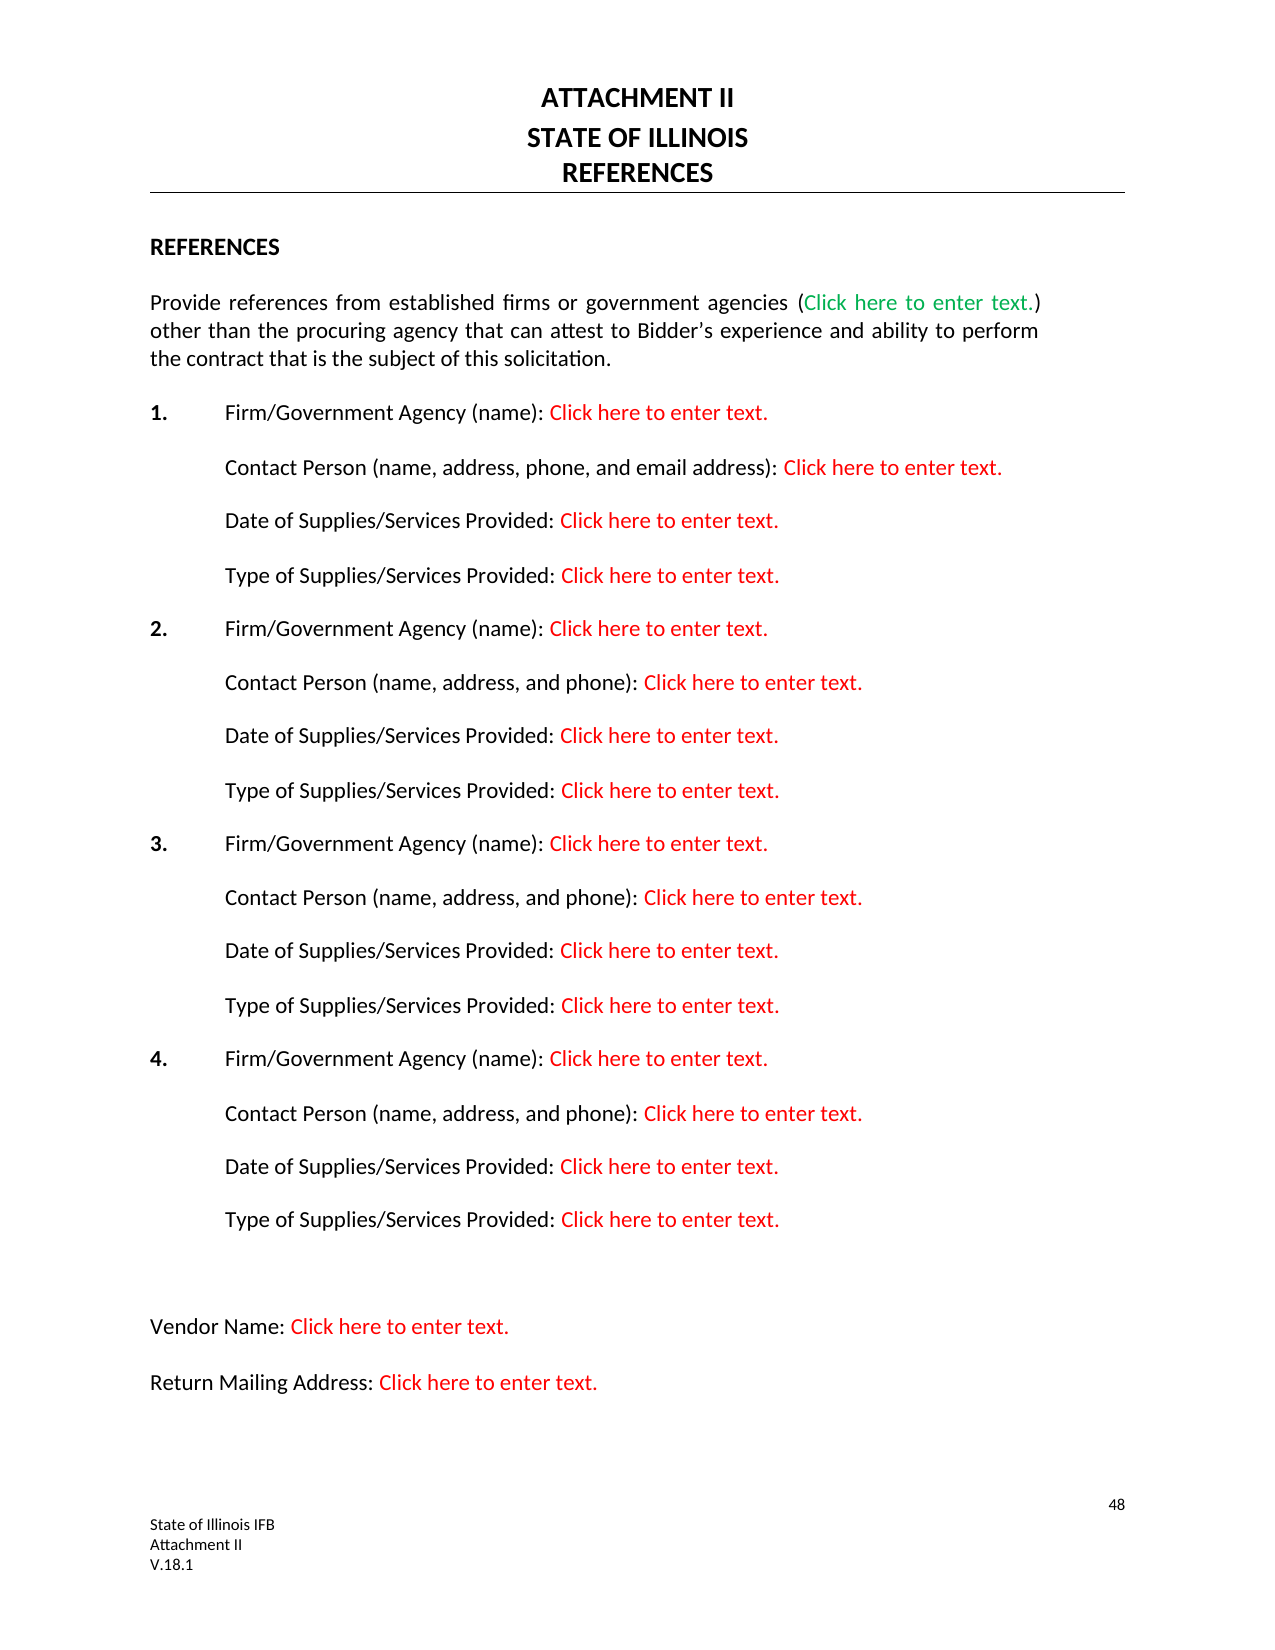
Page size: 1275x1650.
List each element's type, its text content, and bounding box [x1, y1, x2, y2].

list Date of Supplies/Services Provided: [225, 720, 1125, 749]
list Date of Supplies/Services Provided: [225, 504, 1125, 534]
list Type of Supplies/Services Provided: [225, 776, 1125, 804]
list Firm/Government Agency (name): [150, 398, 1125, 427]
list Type of Supplies/Services Provided: [225, 991, 1125, 1019]
text Provide references from established firms or government agencies () other than the procuring agency that can attest to Bidder’s experience and ability to perform the contract that is the subject of this solicitation. [150, 288, 1041, 372]
text Return Mailing Address: [150, 1368, 1125, 1396]
list Type of Supplies/Services Provided: [225, 561, 1125, 589]
list Date of Supplies/Services Provided: [225, 1150, 1125, 1180]
list Firm/Government Agency (name): [150, 614, 1125, 642]
list Contact Person (name, address, and phone): [225, 668, 1125, 696]
text REFERENCES [150, 231, 1125, 261]
list Date of Supplies/Services Provided: [225, 935, 1125, 965]
list Firm/Government Agency (name): [150, 1044, 1125, 1072]
list Type of Supplies/Services Provided: [225, 1203, 1125, 1233]
list Contact Person (name, address, and phone): [225, 884, 1125, 912]
text Vendor Name: [150, 1312, 1125, 1340]
list Contact Person (name, address, phone, and email address): [225, 453, 1125, 481]
list Firm/Government Agency (name): [150, 829, 1125, 857]
list Contact Person (name, address, and phone): [225, 1099, 1125, 1127]
